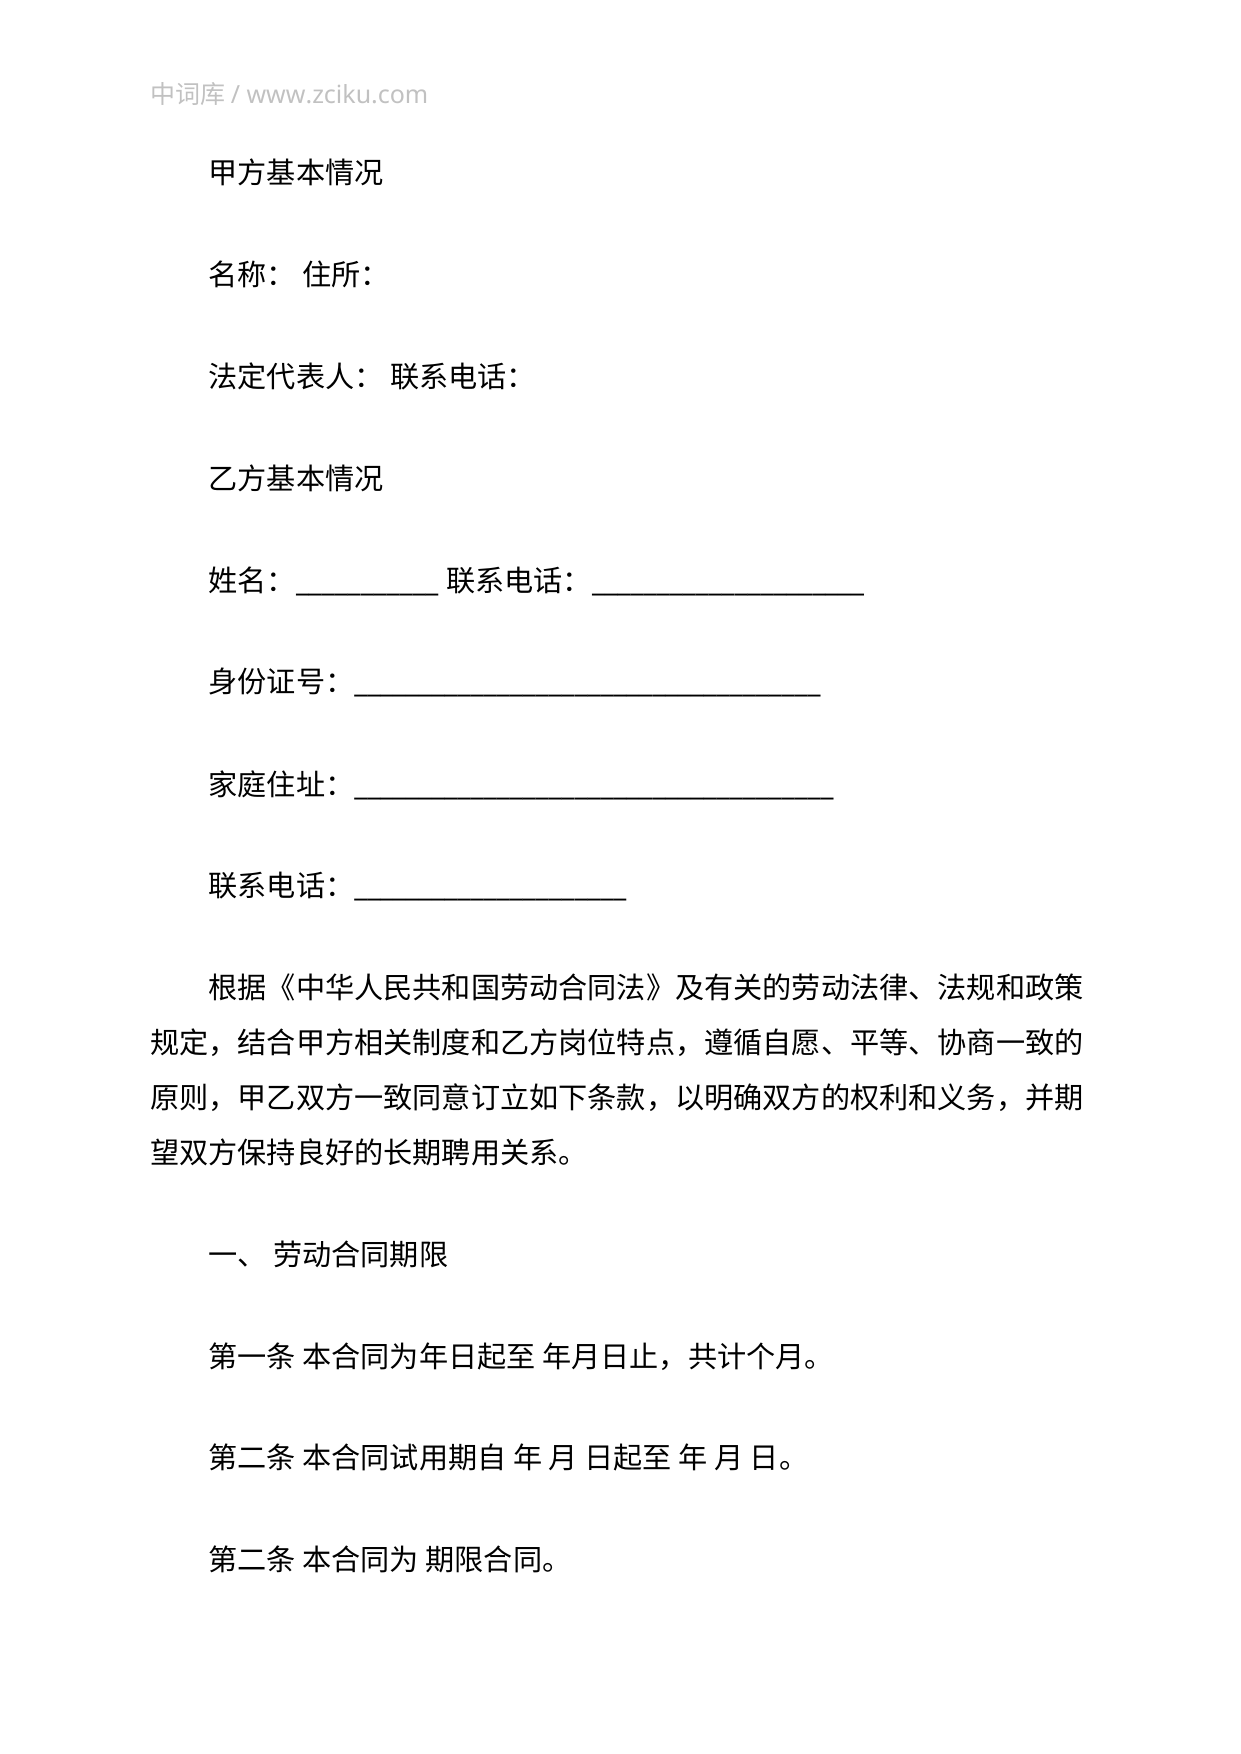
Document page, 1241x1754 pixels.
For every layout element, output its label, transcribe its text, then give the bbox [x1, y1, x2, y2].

text 姓名：___________ 联系电话：_____________________ [150, 557, 1090, 599]
text 法定代表人： 联系电话： [150, 353, 1090, 396]
text 第一条 本合同为年日起至 年月日止，共计个月。 [150, 1333, 1090, 1376]
text 联系电话：_____________________ [150, 863, 1090, 905]
text 甲方基本情况 [150, 150, 1090, 192]
text 第二条 本合同试用期自 年 月 日起至 年 月 日。 [150, 1435, 1090, 1477]
text 家庭住址：_____________________________________ [150, 761, 1090, 803]
text 第二条 本合同为 期限合同。 [150, 1537, 1090, 1579]
text 乙方基本情况 [150, 455, 1090, 498]
text 根据《中华人民共和国劳动合同法》及有关的劳动法律、法规和政策规定，结合甲方相关制度和乙方岗位特点，遵循自愿、平等、协商一致的原则，甲乙双方一致同意订立如下条款，以明确双方的权利和义务，并期望双方保持良好的长期聘用关系。 [150, 965, 1090, 1172]
text 名称： 住所： [150, 252, 1090, 294]
text 身份证号：____________________________________ [150, 659, 1090, 701]
text 一、 劳动合同期限 [150, 1231, 1090, 1274]
